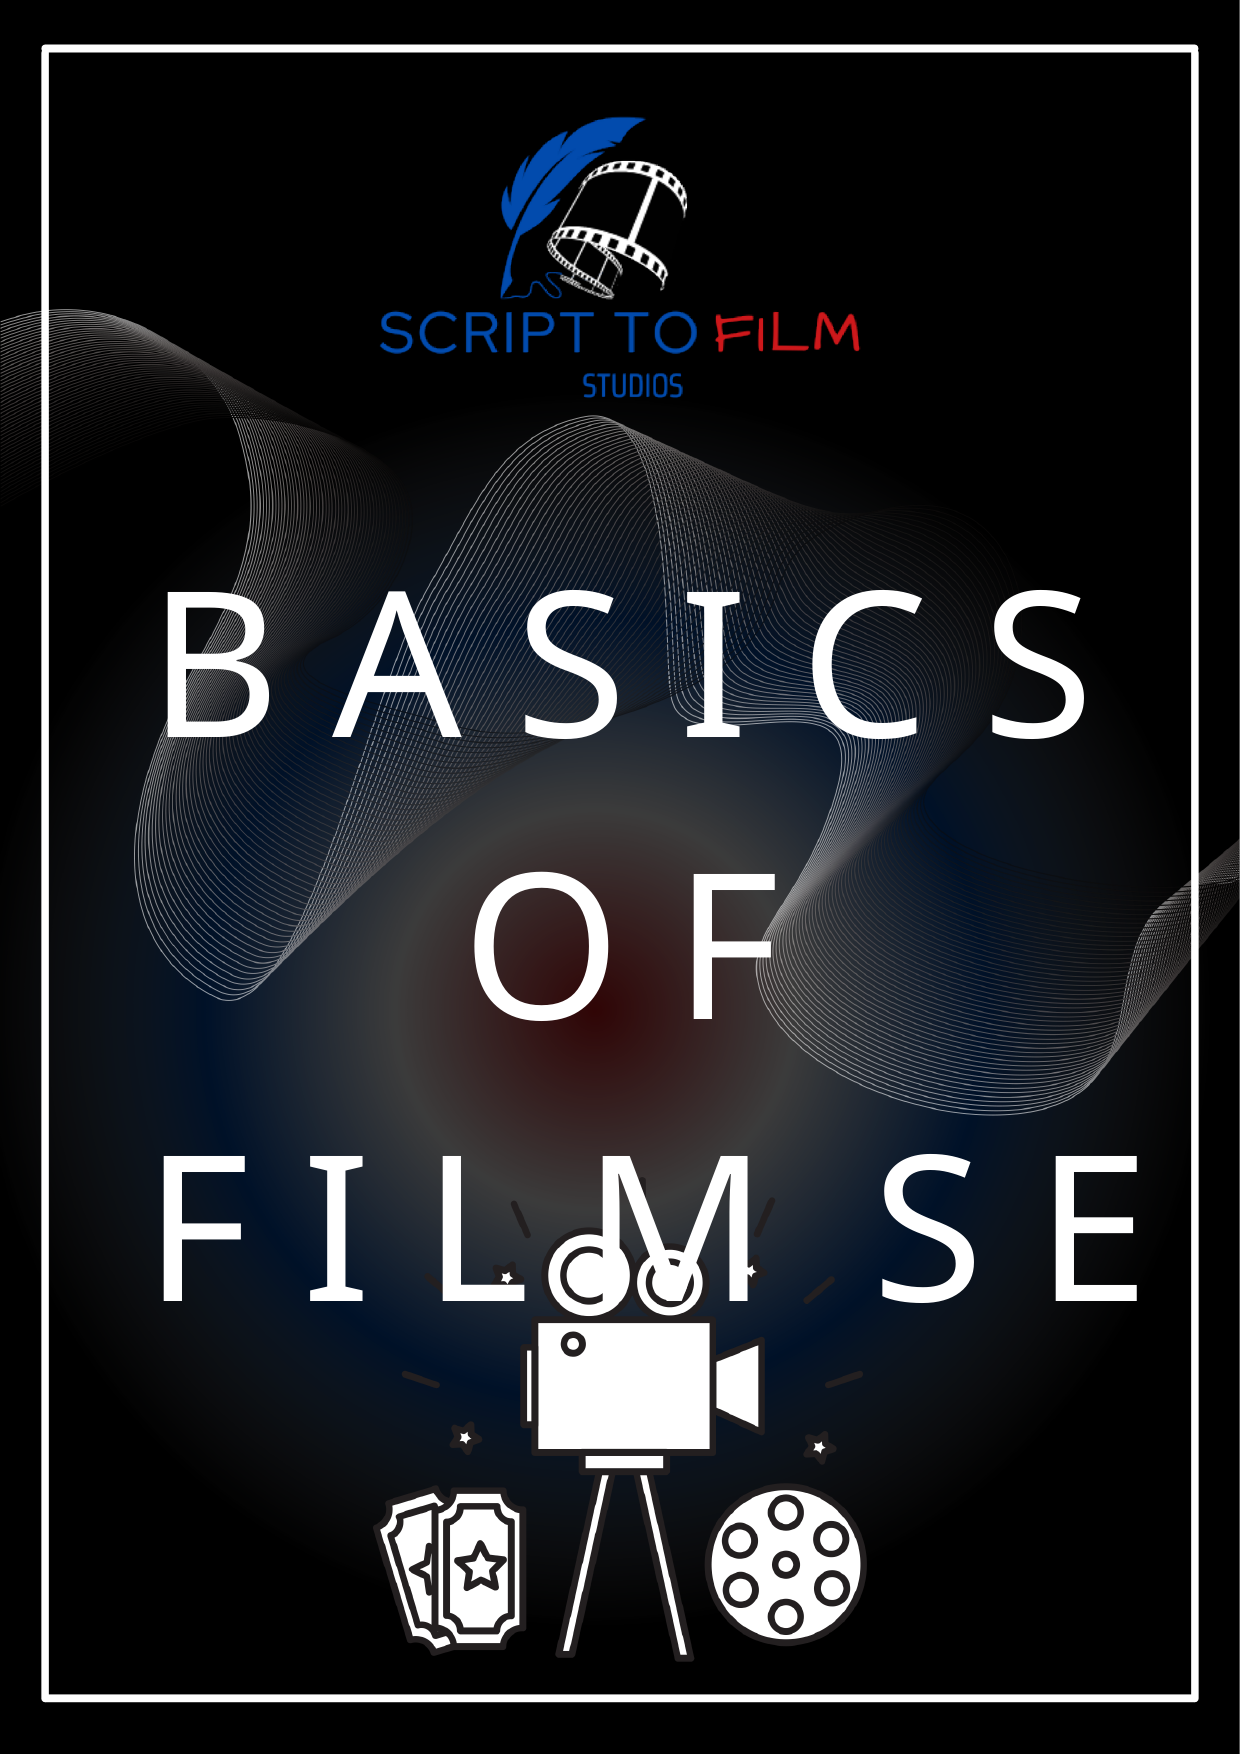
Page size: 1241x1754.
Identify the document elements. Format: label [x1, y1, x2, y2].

text [75, 520, 1166, 1361]
picture [0, 0, 1240, 1754]
